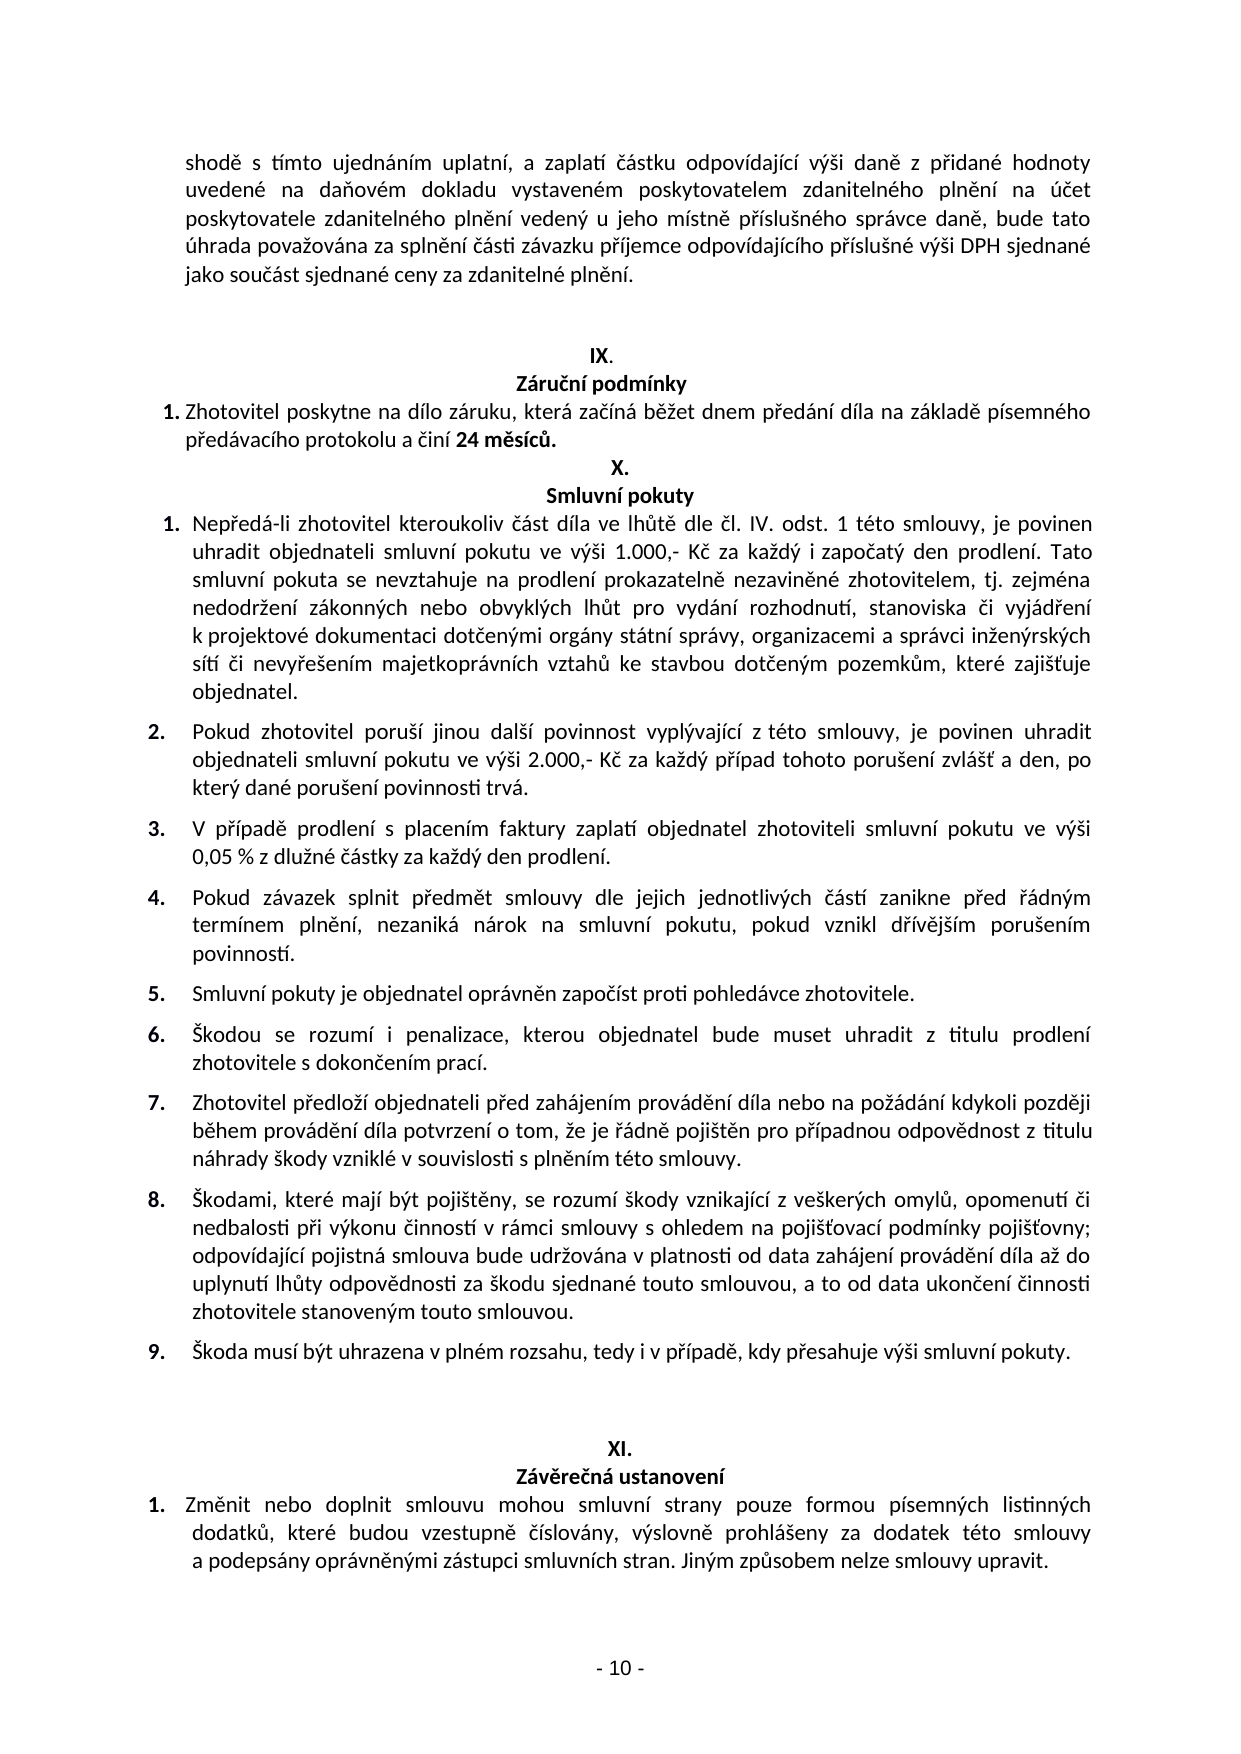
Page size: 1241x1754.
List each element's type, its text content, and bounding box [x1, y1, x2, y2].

list Nepředá-li zhotovitel kteroukoliv část díla ve lhůtě dle čl. IV. odst. 1 této smlouvy, je povinen uhradit objednateli smluvní pokutu ve výši 1.000,- Kč za každý i započatý den prodlení. Tato smluvní pokuta se nevztahuje na prodlení prokazatelně nezaviněné zhotovitelem, tj. zejména nedodržení zákonných nebo obvyklých lhůt pro vydání rozhodnutí, stanoviska či vyjádření k projektové dokumentaci dotčenými orgány státní správy, organizacemi a správci inženýrských sítí či nevyřešením majetkoprávních vztahů ke stavbou dotčeným pozemkům, které zajišťuje objednatel. [162, 509, 1093, 705]
text X. [148, 453, 1093, 481]
list V případě prodlení s placením faktury zaplatí objednatel zhotoviteli smluvní pokutu ve výši 0,05 % z dlužné částky za každý den prodlení. [148, 814, 1093, 870]
list Zhotovitel poskytne na dílo záruku, která začíná běžet dnem předání díla na základě písemného předávacího protokolu a činí 24 měsíců. [162, 397, 1093, 453]
list Smluvní pokuty je objednatel oprávněn započíst proti pohledávce zhotovitele. [148, 979, 1093, 1007]
text XI. [148, 1434, 1093, 1462]
list Škodami, které mají být pojištěny, se rozumí škody vznikající z veškerých omylů, opomenutí či nedbalosti při výkonu činností v rámci smlouvy s ohledem na pojišťovací podmínky pojišťovny; odpovídající pojistná smlouva bude udržována v platnosti od data zahájení provádění díla až do uplynutí lhůty odpovědnosti za škodu sjednané touto smlouvou, a to od data ukončení činnosti zhotovitele stanoveným touto smlouvou. [148, 1185, 1093, 1325]
text IX. [110, 341, 1093, 369]
list Změnit nebo doplnit smlouvu mohou smluvní strany pouze formou písemných listinných dodatků, které budou vzestupně číslovány, výslovně prohlášeny za dodatek této smlouvy a podepsány oprávněnými zástupci smluvních stran. Jiným způsobem nelze smlouvy upravit. [148, 1490, 1093, 1574]
text Závěrečná ustanovení [148, 1462, 1093, 1490]
list Zhotovitel předloží objednateli před zahájením provádění díla nebo na požádání kdykoli později během provádění díla potvrzení o tom, že je řádně pojištěn pro případnou odpovědnost z titulu náhrady škody vzniklé v souvislosti s plněním této smlouvy. [148, 1088, 1093, 1172]
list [148, 148, 1093, 288]
text Záruční podmínky [110, 369, 1093, 397]
list Pokud zhotovitel poruší jinou další povinnost vyplývající z této smlouvy, je povinen uhradit objednateli smluvní pokutu ve výši 2.000,- Kč za každý případ tohoto porušení zvlášť a den, po který dané porušení povinnosti trvá. [148, 717, 1093, 802]
list Pokud závazek splnit předmět smlouvy dle jejich jednotlivých částí zanikne před řádným termínem plnění, nezaniká nárok na smluvní pokutu, pokud vznikl dřívějším porušením povinností. [148, 883, 1093, 967]
list Škodou se rozumí i penalizace, kterou objednatel bude muset uhradit z titulu prodlení zhotovitele s dokončením prací. [148, 1020, 1093, 1076]
list Škoda musí být uhrazena v plném rozsahu, tedy i v případě, kdy přesahuje výši smluvní pokuty. [148, 1337, 1093, 1365]
text Smluvní pokuty [148, 481, 1093, 509]
